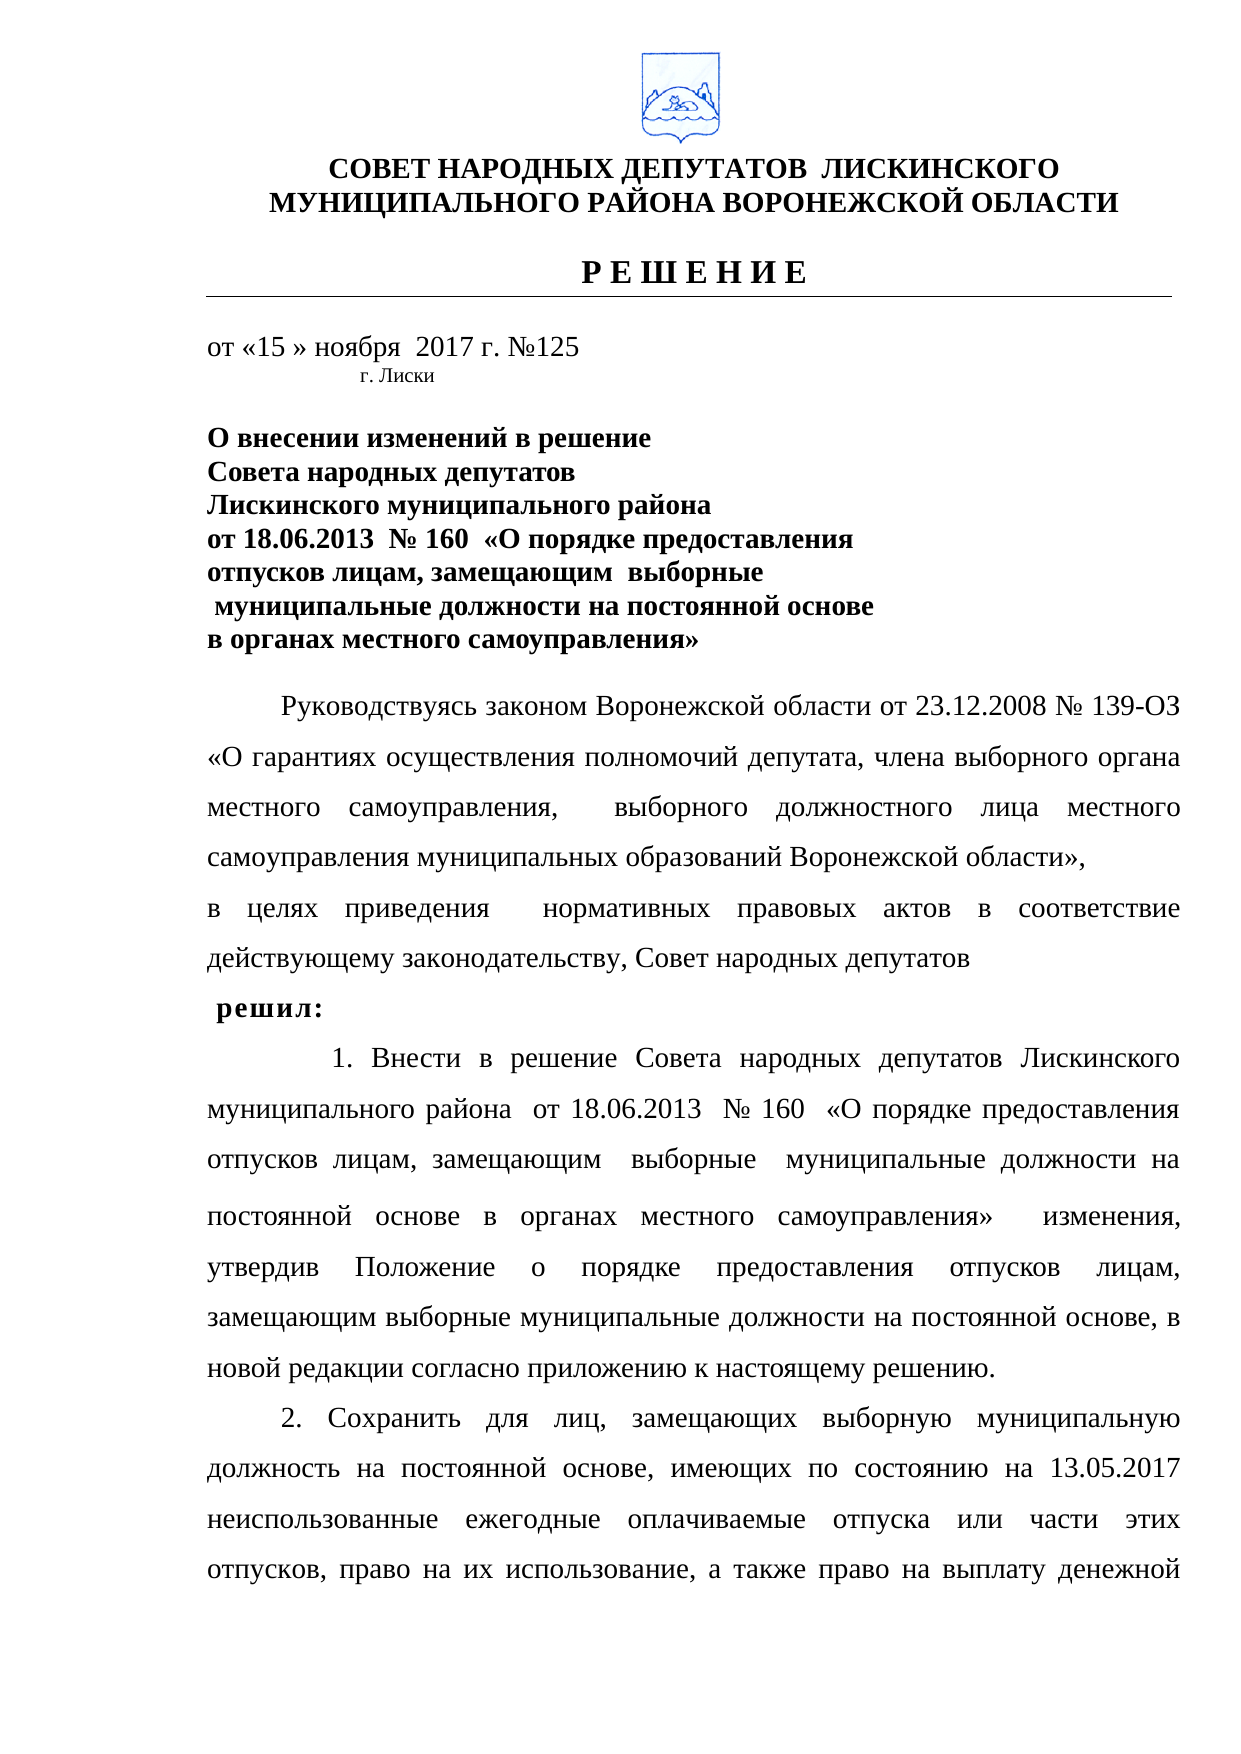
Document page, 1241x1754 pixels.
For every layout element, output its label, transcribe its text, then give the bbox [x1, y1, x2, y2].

picture [640, 51, 721, 144]
title в органах местного самоуправления» [207, 621, 1181, 655]
title муниципальные должности на постоянной основе [207, 588, 1181, 621]
text Руководствуясь законом Воронежской области от 23.12.2008 № 139-ОЗ «О гарантиях осуществления полномочий депутата, члена выборного органа местного самоуправления, выборного должностного лица местного самоуправления муниципальных образований Воронежской области», [207, 688, 1181, 873]
text СОВЕТ НАРОДНЫХ ДЕПУТАТОВ ЛИСКИНСКОГО МУНИЦИПАЛЬНОГО РАЙОНА ВОРОНЕЖСКОЙ ОБЛАСТИ [207, 152, 1181, 219]
title Совета народных депутатов [207, 454, 1181, 487]
title Лискинского муниципального района [207, 487, 1181, 521]
text от «15 » ноября 2017 г. №125 [207, 329, 1181, 362]
text г. Лиски [207, 362, 1181, 387]
text решил: [207, 990, 1181, 1024]
text в целях приведения нормативных правовых актов в соответствие действующему законодательству, Совет народных депутатов [207, 890, 1181, 973]
title отпусков лицам, замещающим выборные [207, 554, 1181, 588]
text Р Е Ш Е Н И Е [207, 252, 1181, 291]
title от 18.06.2013 № 160 «О порядке предоставления [207, 521, 1181, 554]
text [207, 1400, 1181, 1584]
title 1. Внести в решение Совета народных депутатов Лискинского муниципального района от 18.06.2013 № 160 «О порядке предоставления отпусков лицам, замещающим выборные муниципальные должности на постоянной основе в органах местного самоуправления» изменения, утвердив Положение о порядке предоставления отпусков лицам, замещающим выборные муниципальные должности на постоянной основе, в новой редакции согласно приложению к настоящему решению. [207, 1041, 1181, 1383]
title О внесении изменений в решение [207, 420, 1181, 454]
